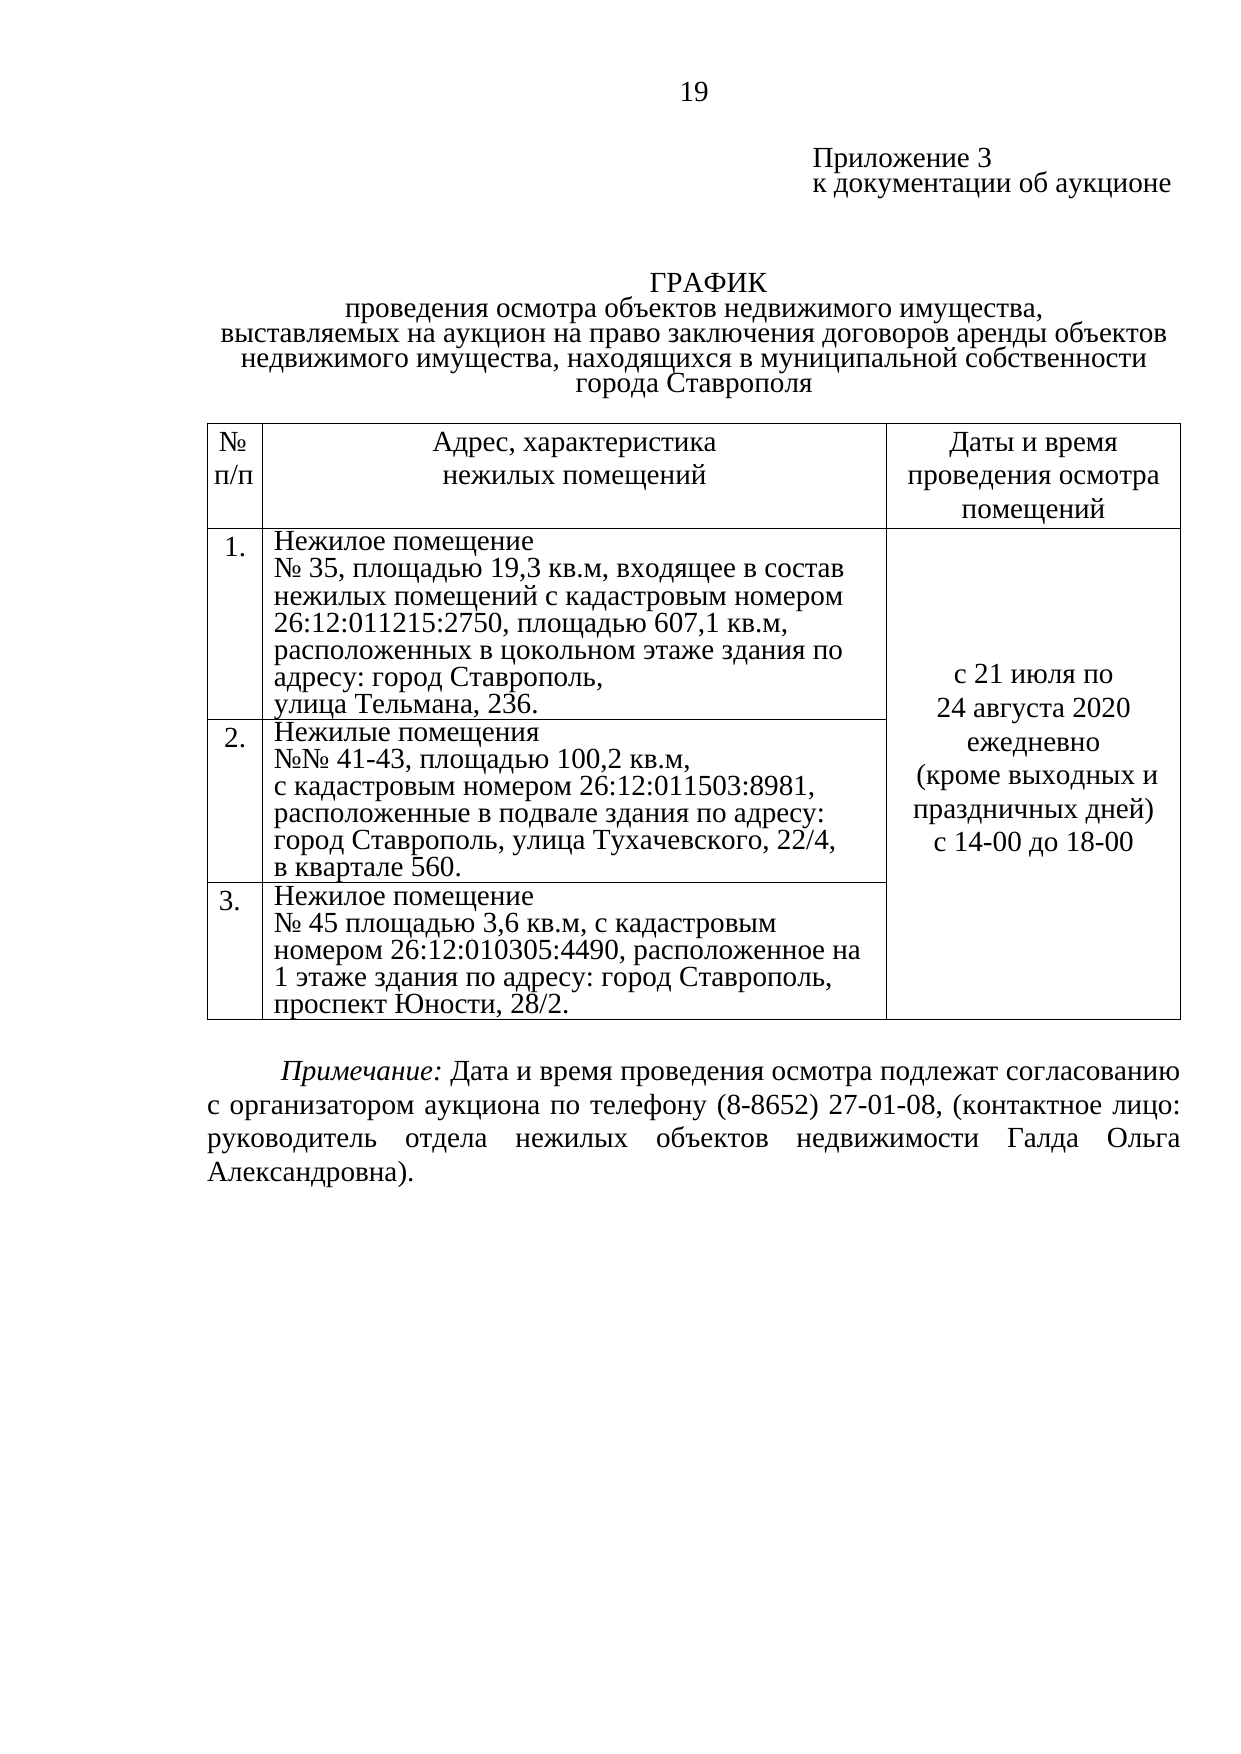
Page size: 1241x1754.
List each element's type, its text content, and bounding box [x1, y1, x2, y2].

table_cell 1. [208, 529, 262, 719]
table_cell 3. [208, 883, 262, 1019]
table_header № п/п [208, 424, 262, 528]
text к документации об аукционе [207, 173, 1181, 198]
table_cell 2. [208, 720, 262, 882]
table_cell Нежилое помещение № 35, площадью 19,3 кв.м, входящее в состав нежилых помещений с кадастровым номером 26:12:011215:2750, площадью 607,1 кв.м, расположенных в цокольном этаже здания по адресу: город Ставрополь, улица Тельмана, 236. [263, 529, 886, 719]
text выставляемых на аукцион на право заключения договоров аренды объектов недвижимого имущества, находящихся в муниципальной собственности города Ставрополя [207, 323, 1181, 398]
text проведения осмотра объектов недвижимого имущества, [207, 298, 1181, 323]
table_cell Нежилые помещения №№ 41-43, площадью 100,2 кв.м, с кадастровым номером 26:12:011503:8981, расположенные в подвале здания по адресу: город Ставрополь, улица Тухачевского, 22/4, в квартале 560. [263, 720, 886, 882]
table_header Даты и время проведения осмотра помещений [887, 424, 1180, 528]
table_header Адрес, характеристика нежилых помещений [263, 424, 886, 528]
text Примечание: Дата и время проведения осмотра подлежат согласованию с организатором аукциона по телефону (8-8652) 27-01-08, (контактное лицо: руководитель отдела нежилых объектов недвижимости Галда Ольга Александровна). [207, 1053, 1181, 1187]
text ГРАФИК [576, 273, 1181, 298]
text Приложение 3 [207, 148, 1181, 173]
table_cell Нежилое помещение № 45 площадью 3,6 кв.м, с кадастровым номером 26:12:010305:4490, расположенное на 1 этаже здания по адресу: город Ставрополь, проспект Юности, 28/2. [263, 883, 886, 1019]
table_cell с 21 июля по 24 августа 2020 ежедневно (кроме выходных и праздничных дней) с 14-00 до 18-00 [887, 529, 1180, 1019]
